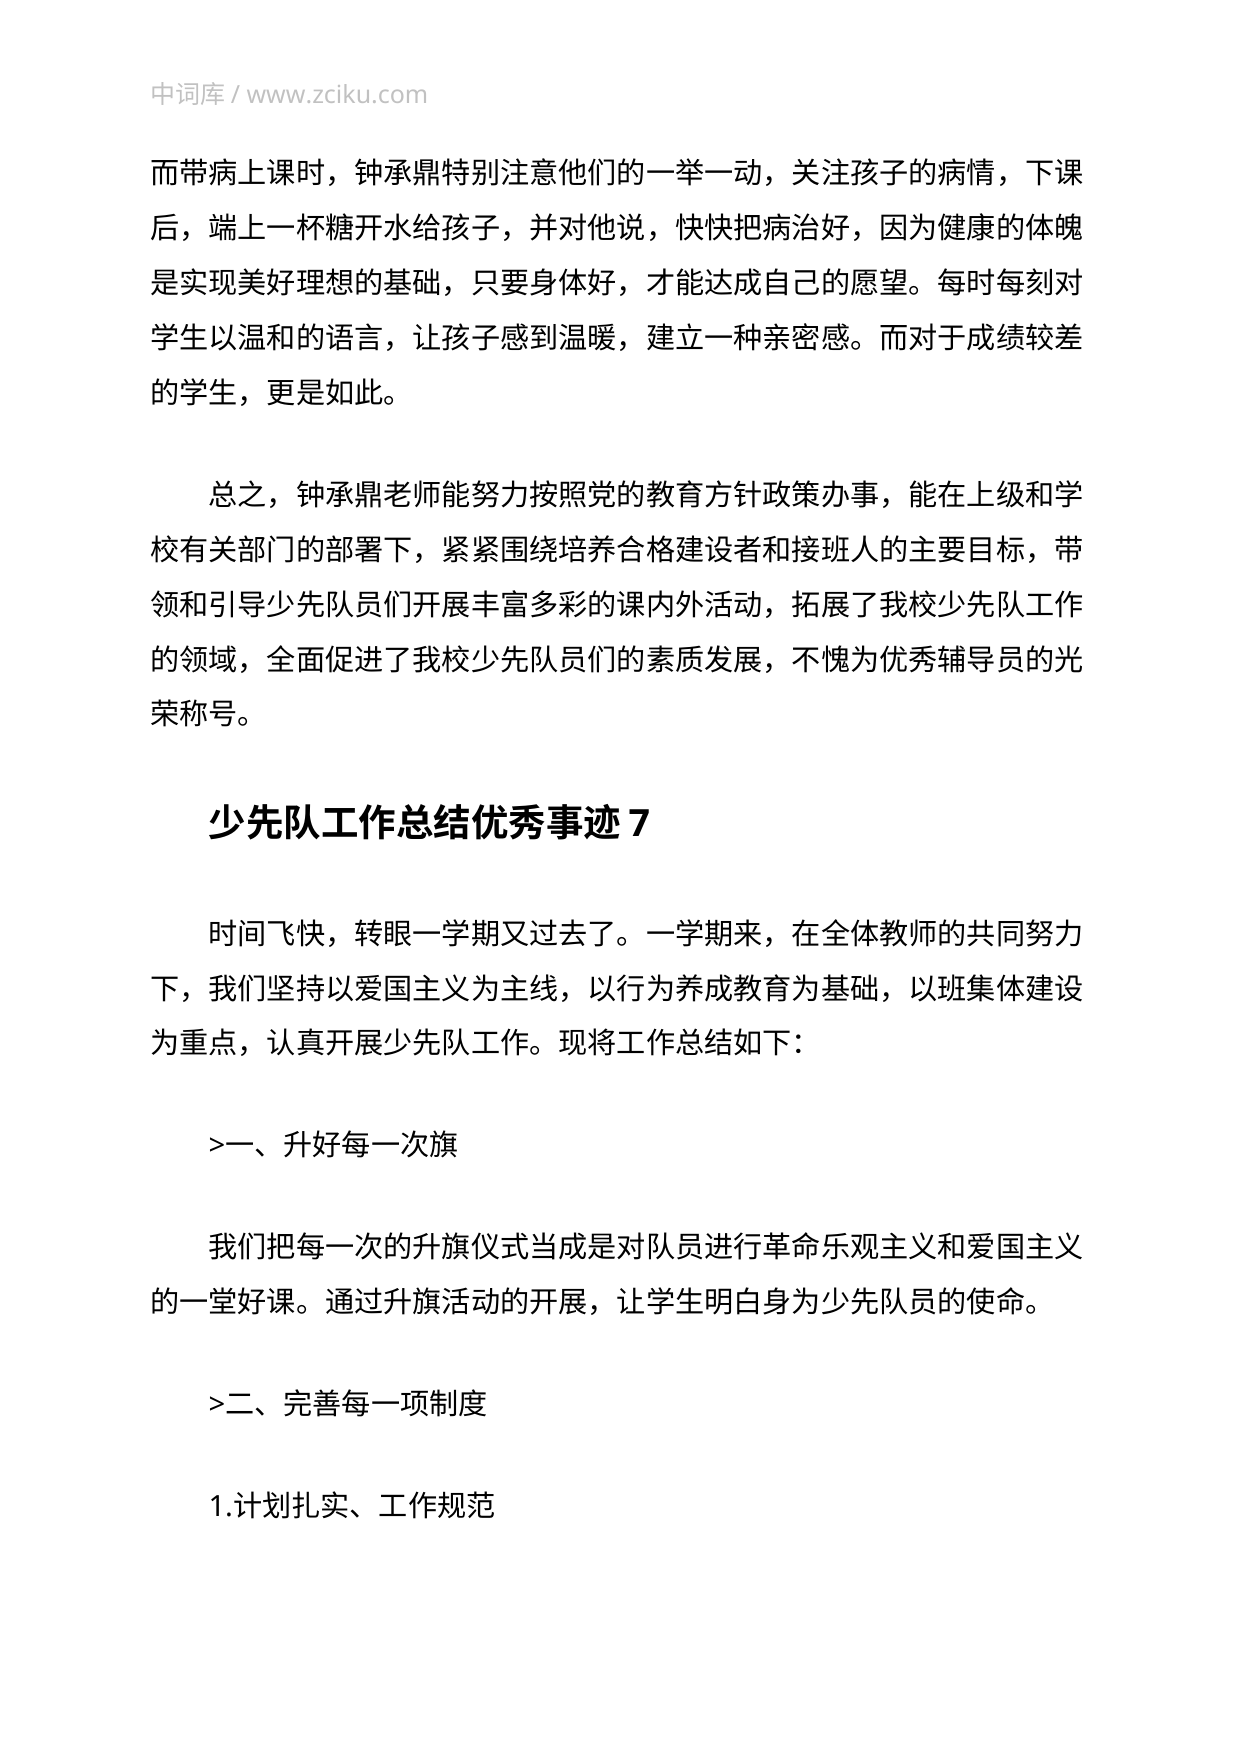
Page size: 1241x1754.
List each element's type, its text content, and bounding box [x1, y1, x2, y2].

text 总之，钟承鼎老师能努力按照党的教育方针政策办事，能在上级和学校有关部门的部署下，紧紧围绕培养合格建设者和接班人的主要目标，带领和引导少先队员们开展丰富多彩的课内外活动，拓展了我校少先队工作的领域，全面促进了我校少先队员们的素质发展，不愧为优秀辅导员的光荣称号。 [150, 471, 1090, 733]
text 1.计划扎实、工作规范 [150, 1482, 1090, 1525]
text >一、升好每一次旗 [150, 1122, 1090, 1164]
text 我们把每一次的升旗仪式当成是对队员进行革命乐观主义和爱国主义的一堂好课。通过升旗活动的开展，让学生明白身为少先队员的使命。 [150, 1224, 1090, 1321]
text 时间飞快，转眼一学期又过去了。一学期来，在全体教师的共同努力下，我们坚持以爱国主义为主线，以行为养成教育为基础，以班集体建设为重点，认真开展少先队工作。现将工作总结如下： [150, 910, 1090, 1062]
text 少先队工作总结优秀事迹7 [150, 793, 1090, 847]
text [150, 150, 1090, 412]
text >二、完善每一项制度 [150, 1381, 1090, 1423]
